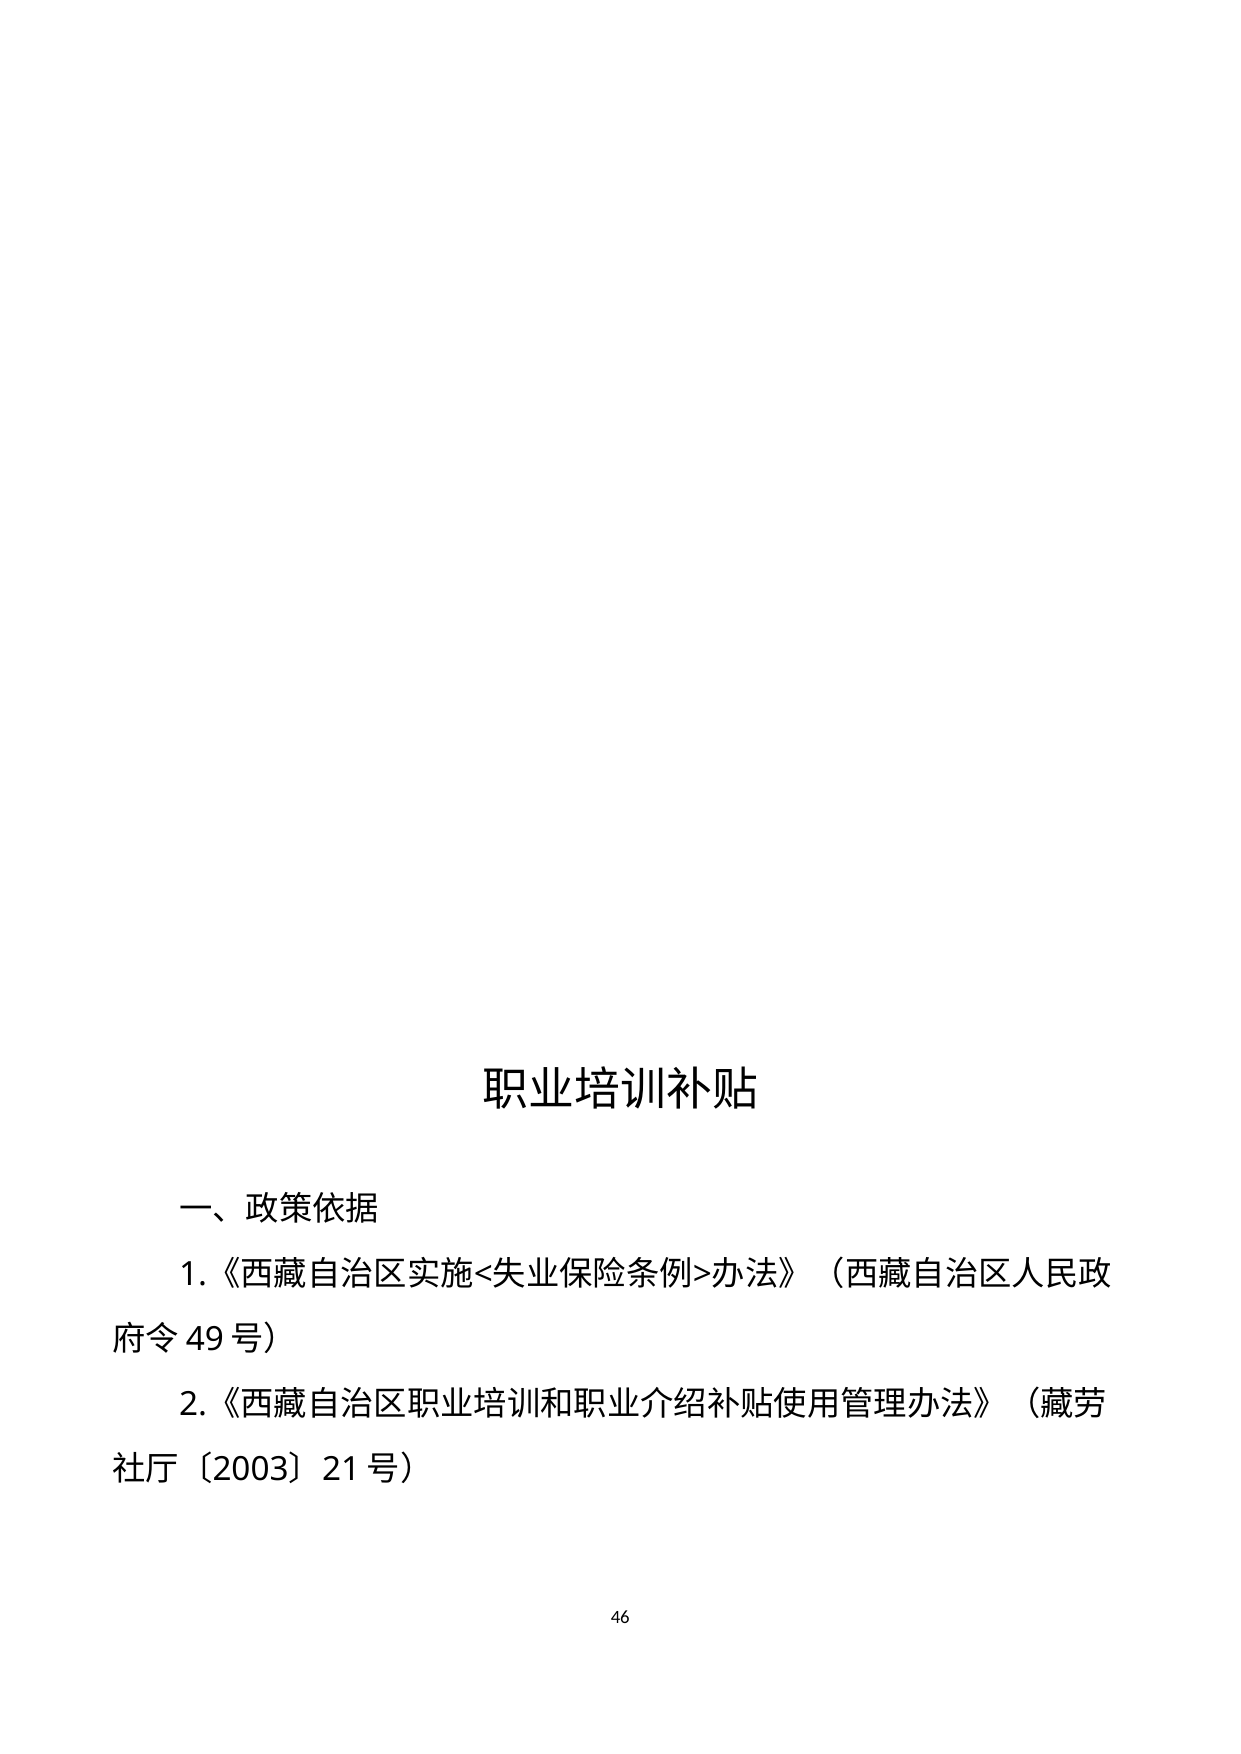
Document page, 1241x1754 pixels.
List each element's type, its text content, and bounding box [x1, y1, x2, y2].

subtitle 职业培训补贴 [112, 1037, 1128, 1134]
text 一、政策依据 [112, 1173, 1128, 1238]
text 2.《西藏自治区职业培训和职业介绍补贴使用管理办法》（藏劳社厅〔2003〕21号） [112, 1368, 1128, 1498]
text 1.《西藏自治区实施<失业保险条例>办法》（西藏自治区人民政府令49号） [112, 1238, 1128, 1368]
